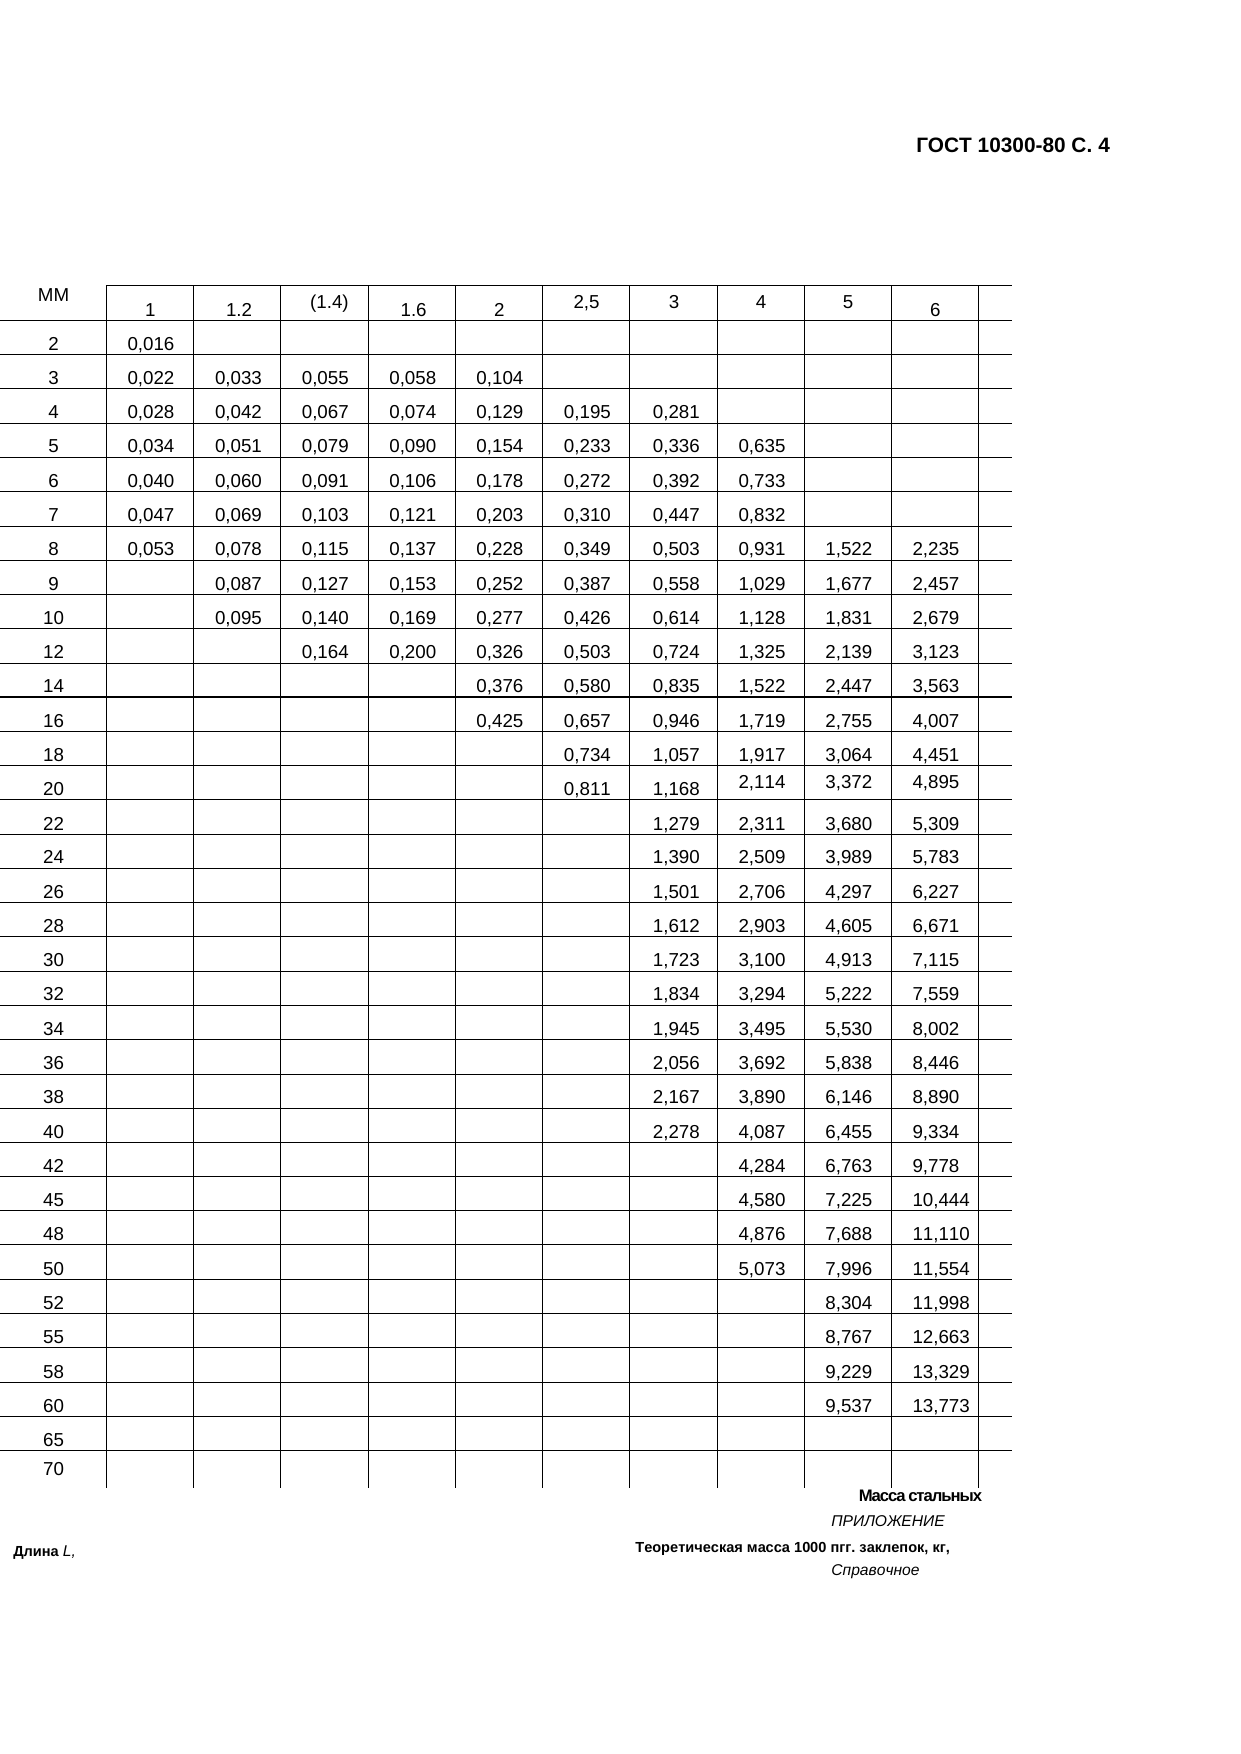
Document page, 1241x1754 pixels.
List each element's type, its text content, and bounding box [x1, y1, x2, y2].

table_cell 8,002 [892, 1006, 978, 1039]
table_cell 2,278 [630, 1109, 717, 1142]
table_cell 2,509 [718, 835, 804, 868]
table_cell 1,279 [630, 800, 717, 834]
table_cell [456, 1040, 542, 1073]
table_cell 1,677 [805, 561, 891, 594]
table_cell 34 [0, 1006, 106, 1039]
table_cell 11,110 [892, 1211, 978, 1244]
table_cell [543, 1177, 629, 1210]
table_header 2 [456, 286, 542, 320]
table_cell [194, 1451, 280, 1488]
table_cell [194, 835, 280, 868]
table_cell [979, 903, 1012, 936]
table_cell 5 [0, 424, 106, 457]
table_cell 0,277 [456, 595, 542, 628]
table_cell [979, 595, 1012, 628]
table_cell [369, 1075, 455, 1107]
table_cell 7 [0, 492, 106, 526]
table_cell [718, 1314, 804, 1347]
table_cell [630, 1177, 717, 1210]
table_cell 0,580 [543, 664, 629, 696]
table_cell 0,016 [107, 321, 193, 354]
table_cell 3,890 [718, 1075, 804, 1107]
table_cell [369, 1245, 455, 1279]
table_cell 1,917 [718, 732, 804, 765]
table_cell [369, 1383, 455, 1416]
table_cell [456, 937, 542, 971]
table_header 2,5 [543, 286, 629, 320]
table_header ММ [0, 285, 106, 320]
table_cell [630, 1211, 717, 1244]
table_cell [805, 1417, 891, 1450]
table_cell 0,090 [369, 424, 455, 457]
table_cell [979, 1451, 1012, 1488]
table_cell [369, 1314, 455, 1347]
table_cell 0,074 [369, 389, 455, 423]
table_cell [630, 321, 717, 354]
table_cell [107, 1314, 193, 1347]
table_cell [369, 1348, 455, 1382]
table_cell 0,140 [281, 595, 368, 628]
table_cell 1,522 [718, 664, 804, 696]
table_cell [456, 1211, 542, 1244]
table_cell [979, 1245, 1012, 1279]
table_cell [194, 1314, 280, 1347]
table_cell [369, 1211, 455, 1244]
table_cell [543, 800, 629, 834]
table_cell [281, 1211, 368, 1244]
table_cell [543, 1075, 629, 1107]
table_cell [630, 355, 717, 388]
table_cell 0,326 [456, 629, 542, 662]
table_cell 0,022 [107, 355, 193, 388]
table_cell 1,325 [718, 629, 804, 662]
table_cell 0,228 [456, 527, 542, 559]
table_cell 42 [0, 1143, 106, 1176]
table_cell 0,058 [369, 355, 455, 388]
table_cell [281, 1177, 368, 1210]
table_cell [281, 1143, 368, 1176]
table_cell 9,334 [892, 1109, 978, 1142]
table_cell 0,614 [630, 595, 717, 628]
table_cell 1,612 [630, 903, 717, 936]
table_cell 3,692 [718, 1040, 804, 1073]
table_cell 2,311 [718, 800, 804, 834]
table_cell [979, 937, 1012, 971]
table_cell [194, 732, 280, 765]
table_cell [805, 321, 891, 354]
table_cell 0,067 [281, 389, 368, 423]
table_cell [456, 321, 542, 354]
table_header [979, 286, 1012, 320]
table_cell [369, 835, 455, 868]
table_cell 4 [0, 389, 106, 423]
table_cell 24 [0, 835, 106, 868]
table_cell [979, 972, 1012, 1004]
table_cell [369, 664, 455, 696]
text Масса стальных [859, 1488, 1012, 1505]
table_cell [281, 1109, 368, 1142]
table_cell 14 [0, 664, 106, 696]
table_cell [543, 1348, 629, 1382]
table_cell [979, 1211, 1012, 1244]
table_cell [369, 1109, 455, 1142]
table_cell 2,167 [630, 1075, 717, 1107]
table_cell [107, 869, 193, 902]
table_cell 2,755 [805, 698, 891, 731]
table_cell 1,057 [630, 732, 717, 765]
table_cell [369, 869, 455, 902]
table_cell [194, 937, 280, 971]
table_cell [369, 321, 455, 354]
table_cell 0,349 [543, 527, 629, 559]
table_cell 13,773 [892, 1383, 978, 1416]
table_cell [107, 1348, 193, 1382]
table_cell [194, 766, 280, 799]
table_cell [979, 835, 1012, 868]
table_cell [543, 835, 629, 868]
table_header 3 [630, 286, 717, 320]
table_cell [369, 800, 455, 834]
table_cell [543, 972, 629, 1004]
table_cell [892, 1451, 978, 1488]
table_cell [194, 664, 280, 696]
table_cell [718, 1280, 804, 1313]
table_cell 0,040 [107, 458, 193, 491]
table_cell 0,042 [194, 389, 280, 423]
table_cell 3,100 [718, 937, 804, 971]
table_cell [107, 1109, 193, 1142]
table_cell [979, 527, 1012, 559]
table_cell [456, 903, 542, 936]
table_cell 4,087 [718, 1109, 804, 1142]
table_cell [281, 835, 368, 868]
table_cell 0,121 [369, 492, 455, 526]
table_cell [979, 355, 1012, 388]
table_cell 1,719 [718, 698, 804, 731]
table_header 1 [107, 286, 193, 320]
table_cell 0,078 [194, 527, 280, 559]
table_cell 0,154 [456, 424, 542, 457]
table_cell [194, 1245, 280, 1279]
text ПРИЛОЖЕНИЕ [831, 1514, 1240, 1530]
table_cell 6,227 [892, 869, 978, 902]
table_cell 4,284 [718, 1143, 804, 1176]
table_cell [369, 1417, 455, 1450]
table_cell [107, 595, 193, 628]
table_cell [107, 937, 193, 971]
table_cell 3,680 [805, 800, 891, 834]
table_cell [630, 1348, 717, 1382]
table_cell 9,229 [805, 1348, 891, 1382]
table_cell 1,501 [630, 869, 717, 902]
table_cell [456, 1348, 542, 1382]
table_cell 50 [0, 1245, 106, 1279]
table_cell [369, 698, 455, 731]
table_cell [718, 1348, 804, 1382]
table_cell 0,169 [369, 595, 455, 628]
table_cell [281, 972, 368, 1004]
table_cell [107, 766, 193, 799]
table_cell 5,222 [805, 972, 891, 1004]
table_cell [456, 1417, 542, 1450]
table_cell 1,029 [718, 561, 804, 594]
table_cell [107, 800, 193, 834]
table_cell [456, 869, 542, 902]
table_cell [979, 1075, 1012, 1107]
table_cell 6,455 [805, 1109, 891, 1142]
table_cell 5,530 [805, 1006, 891, 1039]
table_cell 0,252 [456, 561, 542, 594]
table_cell 2,679 [892, 595, 978, 628]
table_cell 0,153 [369, 561, 455, 594]
table_cell [194, 800, 280, 834]
table_cell [194, 1075, 280, 1107]
table_cell 0,034 [107, 424, 193, 457]
table_cell [979, 458, 1012, 491]
table_cell [107, 1040, 193, 1073]
table_cell [892, 492, 978, 526]
table_cell 8,304 [805, 1280, 891, 1313]
table_cell 1,522 [805, 527, 891, 559]
table_cell 3,989 [805, 835, 891, 868]
table_cell [543, 1417, 629, 1450]
table_cell [543, 869, 629, 902]
table_cell 0,051 [194, 424, 280, 457]
table_cell 0,281 [630, 389, 717, 423]
table_cell 3,563 [892, 664, 978, 696]
table_cell 45 [0, 1177, 106, 1210]
table_cell 3,064 [805, 732, 891, 765]
table_cell [456, 800, 542, 834]
table_cell [281, 1245, 368, 1279]
table_cell [369, 766, 455, 799]
table_cell [369, 1451, 455, 1488]
table_cell 0,055 [281, 355, 368, 388]
table_cell 0,047 [107, 492, 193, 526]
table_cell 5,073 [718, 1245, 804, 1279]
table_cell [543, 903, 629, 936]
table_cell 0,233 [543, 424, 629, 457]
table_cell 0,426 [543, 595, 629, 628]
table_cell 2,457 [892, 561, 978, 594]
table_cell 0,127 [281, 561, 368, 594]
table_cell [369, 972, 455, 1004]
table_cell [107, 1451, 193, 1488]
table_cell 0,203 [456, 492, 542, 526]
table_cell [281, 1348, 368, 1382]
table_cell [630, 1245, 717, 1279]
table_cell 12 [0, 629, 106, 662]
table_cell 32 [0, 972, 106, 1004]
table_cell 0,200 [369, 629, 455, 662]
table_cell [369, 1040, 455, 1073]
table_cell [281, 937, 368, 971]
table_cell [194, 1040, 280, 1073]
table_cell [369, 1177, 455, 1210]
table_cell 28 [0, 903, 106, 936]
table_cell [281, 698, 368, 731]
table_header 1.2 [194, 286, 280, 320]
table_cell 1,834 [630, 972, 717, 1004]
table_cell [107, 732, 193, 765]
table_cell 9,537 [805, 1383, 891, 1416]
table_cell [979, 424, 1012, 457]
table_cell [718, 1417, 804, 1450]
table_cell [456, 835, 542, 868]
table_cell 7,688 [805, 1211, 891, 1244]
table_cell [194, 1006, 280, 1039]
table_cell [805, 389, 891, 423]
table_cell 6 [0, 458, 106, 491]
table_cell 1,945 [630, 1006, 717, 1039]
table_cell [107, 903, 193, 936]
table_cell [805, 458, 891, 491]
table_cell 0,069 [194, 492, 280, 526]
table_cell [107, 561, 193, 594]
table_cell [543, 1006, 629, 1039]
table_header 5 [805, 286, 891, 320]
table_cell 0,033 [194, 355, 280, 388]
table_cell [456, 1075, 542, 1107]
table_cell 0,376 [456, 664, 542, 696]
table_cell [194, 321, 280, 354]
table_cell [979, 869, 1012, 902]
table_cell [456, 732, 542, 765]
table_cell 2,139 [805, 629, 891, 662]
table_cell 0,657 [543, 698, 629, 731]
table_cell [543, 1383, 629, 1416]
table_cell [369, 732, 455, 765]
table_cell 2,903 [718, 903, 804, 936]
table_cell 0,503 [630, 527, 717, 559]
table_cell [194, 698, 280, 731]
table_cell [718, 1451, 804, 1488]
table_cell [369, 1143, 455, 1176]
table_cell [107, 1143, 193, 1176]
table_header 6 [892, 286, 978, 320]
table_cell [892, 389, 978, 423]
text Справочное [831, 1530, 1240, 1579]
table_cell 40 [0, 1109, 106, 1142]
table_header 4 [718, 286, 804, 320]
table_cell 65 [0, 1417, 106, 1450]
table_cell 0,053 [107, 527, 193, 559]
table_cell 2,235 [892, 527, 978, 559]
table_cell 2,056 [630, 1040, 717, 1073]
table_cell 0,835 [630, 664, 717, 696]
table_cell 60 [0, 1383, 106, 1416]
table_header (1.4) [281, 286, 368, 320]
text Теоретическая масса 1000 пгг. заклепок, кг, [635, 1540, 1001, 1555]
table_cell 0,558 [630, 561, 717, 594]
table_cell 7,225 [805, 1177, 891, 1210]
table_cell [456, 1143, 542, 1176]
table_cell [456, 766, 542, 799]
table_cell [718, 1383, 804, 1416]
table_cell [107, 1417, 193, 1450]
table_cell 7,559 [892, 972, 978, 1004]
table_cell 0,103 [281, 492, 368, 526]
table_cell 11,554 [892, 1245, 978, 1279]
table_cell 11,998 [892, 1280, 978, 1313]
table_cell [979, 698, 1012, 731]
table_cell [456, 1451, 542, 1488]
table_cell 0,392 [630, 458, 717, 491]
table_cell [892, 424, 978, 457]
table_cell [979, 1280, 1012, 1313]
table_cell [194, 1177, 280, 1210]
table_cell [630, 1314, 717, 1347]
table_cell [543, 1280, 629, 1313]
table_cell [281, 1417, 368, 1450]
table_cell [892, 321, 978, 354]
table_cell 6,146 [805, 1075, 891, 1107]
table_cell 0,028 [107, 389, 193, 423]
table_cell 0,310 [543, 492, 629, 526]
table_cell [107, 1075, 193, 1107]
table_cell 0,137 [369, 527, 455, 559]
table_cell [979, 1040, 1012, 1073]
table_cell 4,580 [718, 1177, 804, 1210]
table_cell [543, 1143, 629, 1176]
table_cell [107, 972, 193, 1004]
table_cell [107, 698, 193, 731]
table_cell 9 [0, 561, 106, 594]
table_cell 0,106 [369, 458, 455, 491]
table_cell 6,671 [892, 903, 978, 936]
table_cell 12,663 [892, 1314, 978, 1347]
table_cell 0,931 [718, 527, 804, 559]
table_cell [979, 389, 1012, 423]
table_header 1.6 [369, 286, 455, 320]
table_cell 70 [0, 1451, 106, 1488]
table_cell 0,387 [543, 561, 629, 594]
table_cell [456, 1109, 542, 1142]
table_cell [543, 321, 629, 354]
table_cell [543, 1040, 629, 1073]
table_cell [281, 1383, 368, 1416]
table_cell [281, 800, 368, 834]
table_cell [194, 869, 280, 902]
table_cell [281, 766, 368, 799]
table_cell 1,390 [630, 835, 717, 868]
table_cell 4,876 [718, 1211, 804, 1244]
table_cell [718, 389, 804, 423]
table_cell [194, 1211, 280, 1244]
table_cell 18 [0, 732, 106, 765]
table_cell 0,060 [194, 458, 280, 491]
table_cell [979, 1109, 1012, 1142]
table_cell [281, 664, 368, 696]
table_cell [805, 1451, 891, 1488]
table_cell 0,104 [456, 355, 542, 388]
table_cell [107, 835, 193, 868]
table_cell 55 [0, 1314, 106, 1347]
table_cell [543, 1314, 629, 1347]
table_cell [979, 1348, 1012, 1382]
table_cell [194, 1383, 280, 1416]
table_cell 5,838 [805, 1040, 891, 1073]
table_cell 0,946 [630, 698, 717, 731]
table_cell [630, 1383, 717, 1416]
table_cell [194, 629, 280, 662]
table_cell 1,723 [630, 937, 717, 971]
table_cell 3,372 [805, 766, 891, 799]
table_cell [281, 1075, 368, 1107]
table_cell [630, 1417, 717, 1450]
table_cell [805, 492, 891, 526]
table_cell [369, 1280, 455, 1313]
table_cell [107, 1280, 193, 1313]
table_cell 0,195 [543, 389, 629, 423]
table_cell 0,095 [194, 595, 280, 628]
table_cell [543, 1211, 629, 1244]
table_cell [456, 1383, 542, 1416]
table_cell [543, 1245, 629, 1279]
table_cell 0,129 [456, 389, 542, 423]
table_cell [456, 1280, 542, 1313]
table_cell [805, 424, 891, 457]
table_cell 58 [0, 1348, 106, 1382]
table_cell [281, 903, 368, 936]
table_cell [194, 1143, 280, 1176]
table_cell 3,294 [718, 972, 804, 1004]
table_cell 0,079 [281, 424, 368, 457]
table_cell [979, 1417, 1012, 1450]
table_cell 0,832 [718, 492, 804, 526]
table_cell [979, 1006, 1012, 1039]
table_cell 0,164 [281, 629, 368, 662]
table_cell 7,115 [892, 937, 978, 971]
text Длина L, [13, 1544, 99, 1560]
table_cell [630, 1280, 717, 1313]
table_cell 2,114 [718, 766, 804, 799]
table_cell 52 [0, 1280, 106, 1313]
table_cell 22 [0, 800, 106, 834]
table_cell [194, 903, 280, 936]
table_cell [979, 1383, 1012, 1416]
table_cell 8,446 [892, 1040, 978, 1073]
table_cell [979, 321, 1012, 354]
table_cell [456, 1006, 542, 1039]
table_cell [543, 937, 629, 971]
table_cell 0,115 [281, 527, 368, 559]
table_cell [543, 355, 629, 388]
table_cell 0,811 [543, 766, 629, 799]
table_cell [718, 321, 804, 354]
table_cell [630, 1451, 717, 1488]
table_cell 36 [0, 1040, 106, 1073]
table_cell [718, 355, 804, 388]
table_cell [281, 1314, 368, 1347]
table_cell 10,444 [892, 1177, 978, 1210]
table_cell [892, 355, 978, 388]
table_cell 4,913 [805, 937, 891, 971]
table_cell 0,178 [456, 458, 542, 491]
table_cell 0,425 [456, 698, 542, 731]
table_cell [194, 1280, 280, 1313]
table_cell [194, 972, 280, 1004]
table_cell [979, 766, 1012, 799]
table_cell 5,783 [892, 835, 978, 868]
table_cell [456, 972, 542, 1004]
table_cell 7,996 [805, 1245, 891, 1279]
table_cell [194, 1348, 280, 1382]
table_cell [107, 1177, 193, 1210]
table_cell 1,168 [630, 766, 717, 799]
table_cell [979, 732, 1012, 765]
table_cell [281, 321, 368, 354]
table_cell [107, 1211, 193, 1244]
table_cell 30 [0, 937, 106, 971]
table_cell [979, 1177, 1012, 1210]
table_cell [805, 355, 891, 388]
table_cell 26 [0, 869, 106, 902]
table_cell 2,447 [805, 664, 891, 696]
table_cell [281, 1006, 368, 1039]
table_cell [107, 1245, 193, 1279]
table_cell 5,309 [892, 800, 978, 834]
table_cell 4,895 [892, 766, 978, 799]
table_cell 10 [0, 595, 106, 628]
table_cell 6,763 [805, 1143, 891, 1176]
table_cell 9,778 [892, 1143, 978, 1176]
table_cell [281, 1451, 368, 1488]
table_cell [892, 1417, 978, 1450]
table_cell 3,495 [718, 1006, 804, 1039]
table_cell [979, 664, 1012, 696]
table_cell [543, 1109, 629, 1142]
table_cell [979, 629, 1012, 662]
table_cell [107, 664, 193, 696]
table_cell 0,733 [718, 458, 804, 491]
table_cell 0,272 [543, 458, 629, 491]
table_cell [630, 1143, 717, 1176]
table_cell [194, 1109, 280, 1142]
table_cell 38 [0, 1075, 106, 1107]
table_cell 20 [0, 766, 106, 799]
table_cell 0,091 [281, 458, 368, 491]
table_cell 4,451 [892, 732, 978, 765]
table_cell [892, 458, 978, 491]
table_cell 0,635 [718, 424, 804, 457]
table_cell 13,329 [892, 1348, 978, 1382]
table_cell [456, 1314, 542, 1347]
table_cell [369, 937, 455, 971]
table_cell 2,706 [718, 869, 804, 902]
table_cell 4,007 [892, 698, 978, 731]
table_cell 0,503 [543, 629, 629, 662]
table_cell [281, 1280, 368, 1313]
table_cell [107, 629, 193, 662]
table_cell [194, 1417, 280, 1450]
table_cell [369, 903, 455, 936]
table_cell 8 [0, 527, 106, 559]
table_cell 3,123 [892, 629, 978, 662]
table_cell 8,890 [892, 1075, 978, 1107]
table_cell 0,734 [543, 732, 629, 765]
table_cell 0,087 [194, 561, 280, 594]
table_cell [456, 1245, 542, 1279]
table_cell [456, 1177, 542, 1210]
table_cell 16 [0, 698, 106, 731]
table_cell [281, 1040, 368, 1073]
table_cell 0,447 [630, 492, 717, 526]
table_cell [979, 561, 1012, 594]
table_cell [281, 869, 368, 902]
table_cell [107, 1383, 193, 1416]
table_cell 1,128 [718, 595, 804, 628]
table_cell 4,297 [805, 869, 891, 902]
table_cell [979, 800, 1012, 834]
table_cell 48 [0, 1211, 106, 1244]
table_cell 4,605 [805, 903, 891, 936]
table_cell [281, 732, 368, 765]
table_cell 3 [0, 355, 106, 388]
table_cell 2 [0, 321, 106, 354]
table_cell [979, 1143, 1012, 1176]
table_cell 8,767 [805, 1314, 891, 1347]
table_cell 0,336 [630, 424, 717, 457]
table_cell [369, 1006, 455, 1039]
table_cell [107, 1006, 193, 1039]
table_cell [979, 1314, 1012, 1347]
table_cell 1,831 [805, 595, 891, 628]
table_cell [543, 1451, 629, 1488]
table_cell 0,724 [630, 629, 717, 662]
table_cell [979, 492, 1012, 526]
